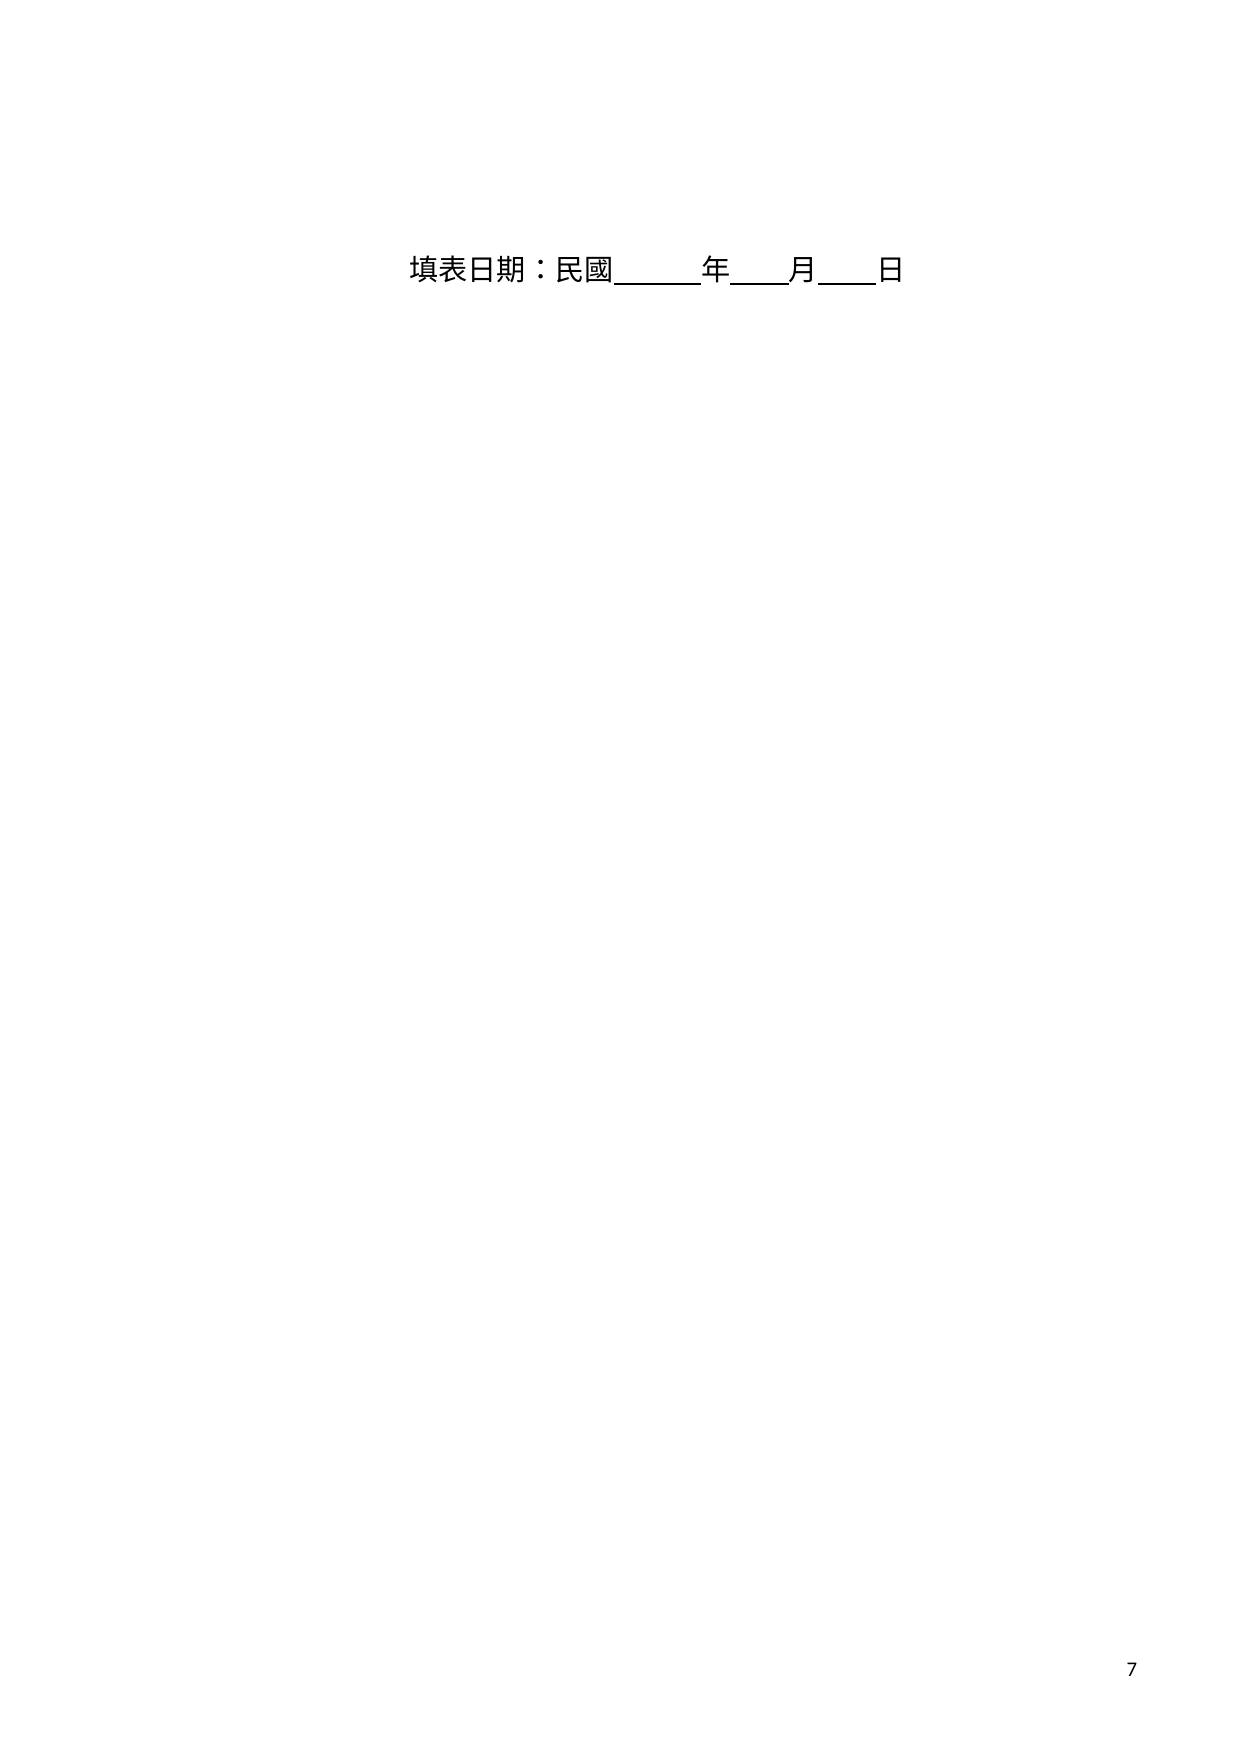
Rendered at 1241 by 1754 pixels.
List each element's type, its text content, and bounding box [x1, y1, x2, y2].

text 填表日期：民國 年 月 日 [177, 226, 1137, 310]
